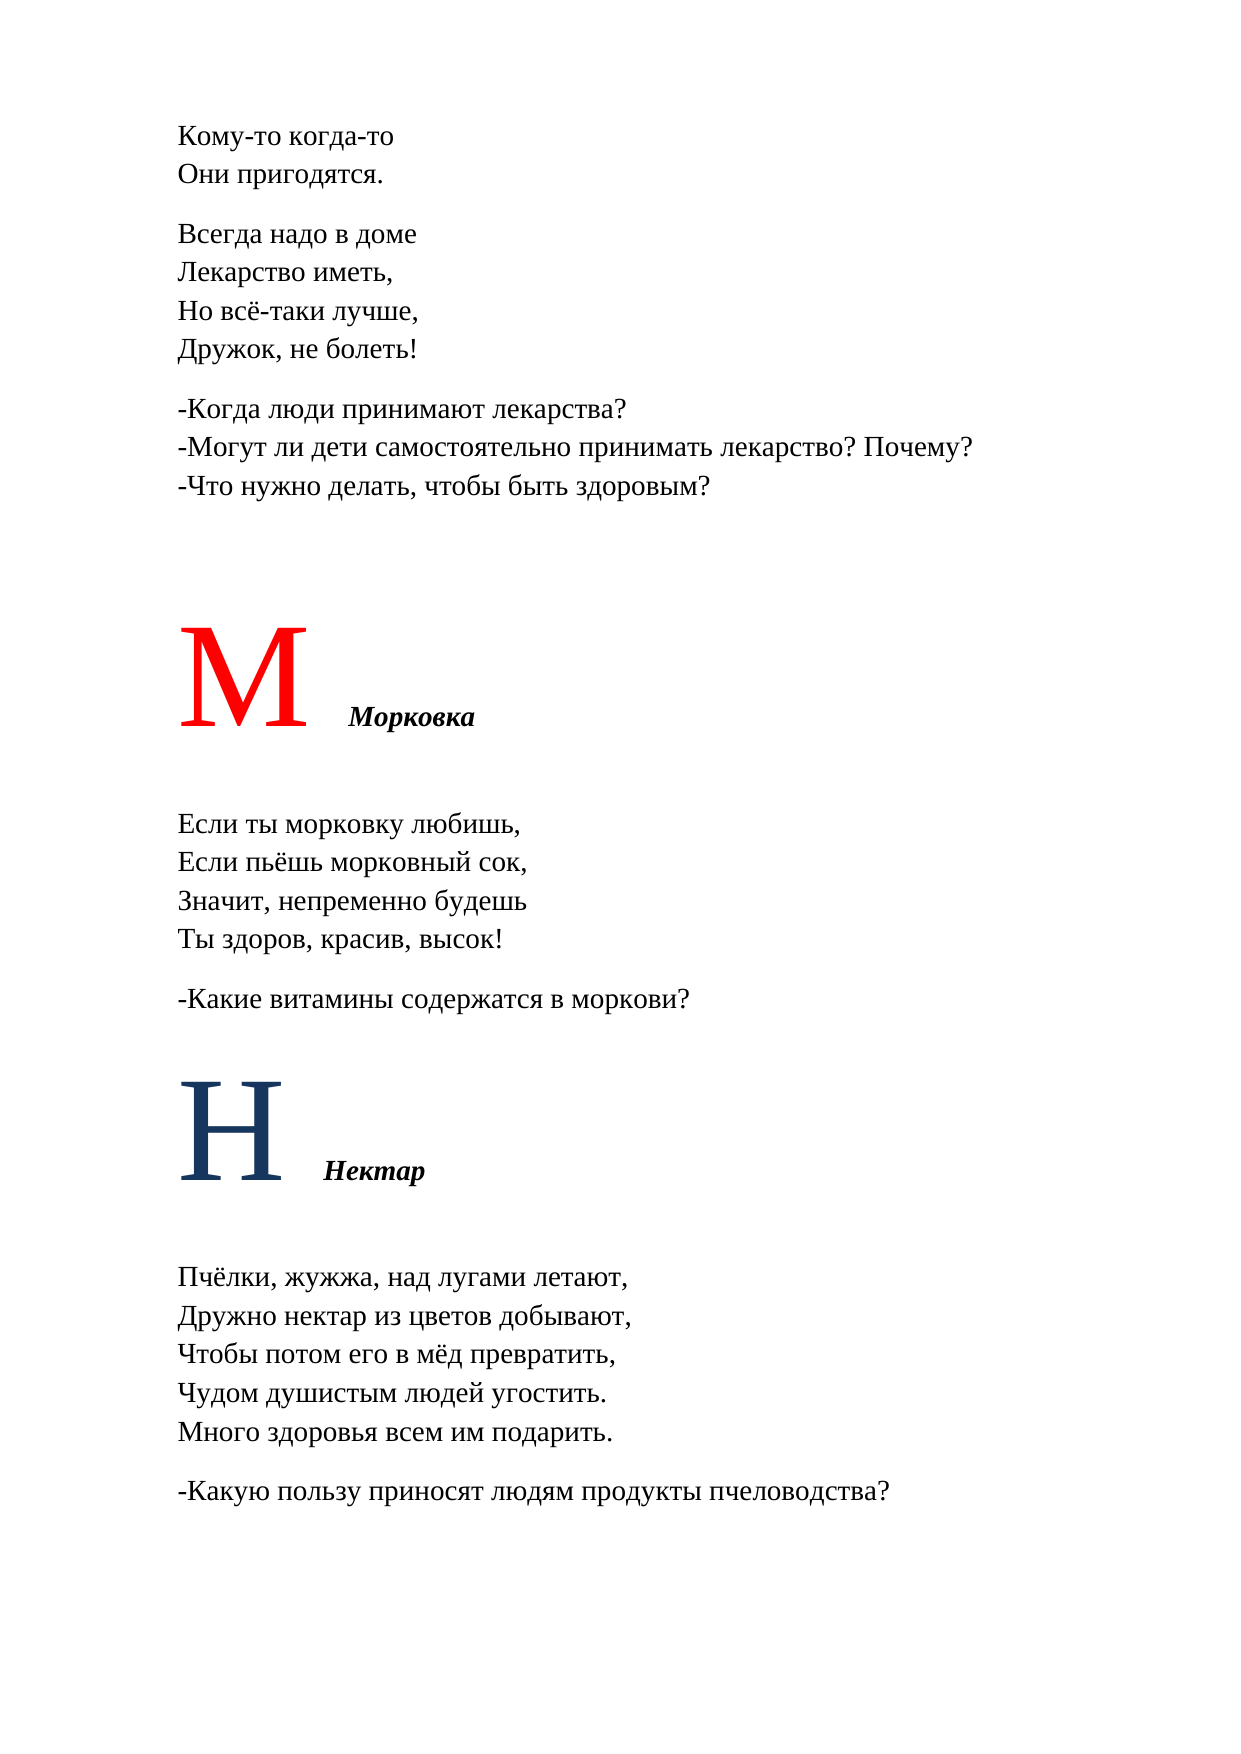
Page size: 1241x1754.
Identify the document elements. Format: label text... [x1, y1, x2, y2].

text Н Нектар [177, 1040, 1152, 1213]
text Если ты морковку любишь, Если пьёшь морковный сок, Значит, непременно будешь Ты здоров, красив, высок! [177, 806, 1152, 955]
text -Когда люди принимают лекарства? -Могут ли дети самостоятельно принимать лекарство? Почему? -Что нужно делать, чтобы быть здоровым? [177, 391, 1152, 502]
text Всегда надо в доме Лекарство иметь, Но всё-таки лучше, Дружок, не болеть! [177, 216, 1152, 365]
text -Какую пользу приносят людям продукты пчеловодства? [177, 1473, 1152, 1507]
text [177, 118, 1152, 190]
text М Морковка [177, 587, 1152, 759]
text Пчёлки, жужжа, над лугами летают, Дружно нектар из цветов добывают, Чтобы потом его в мёд превратить, Чудом душистым людей угостить. Много здоровья всем им подарить. [177, 1259, 1152, 1447]
text -Какие витамины содержатся в моркови? [177, 981, 1152, 1014]
